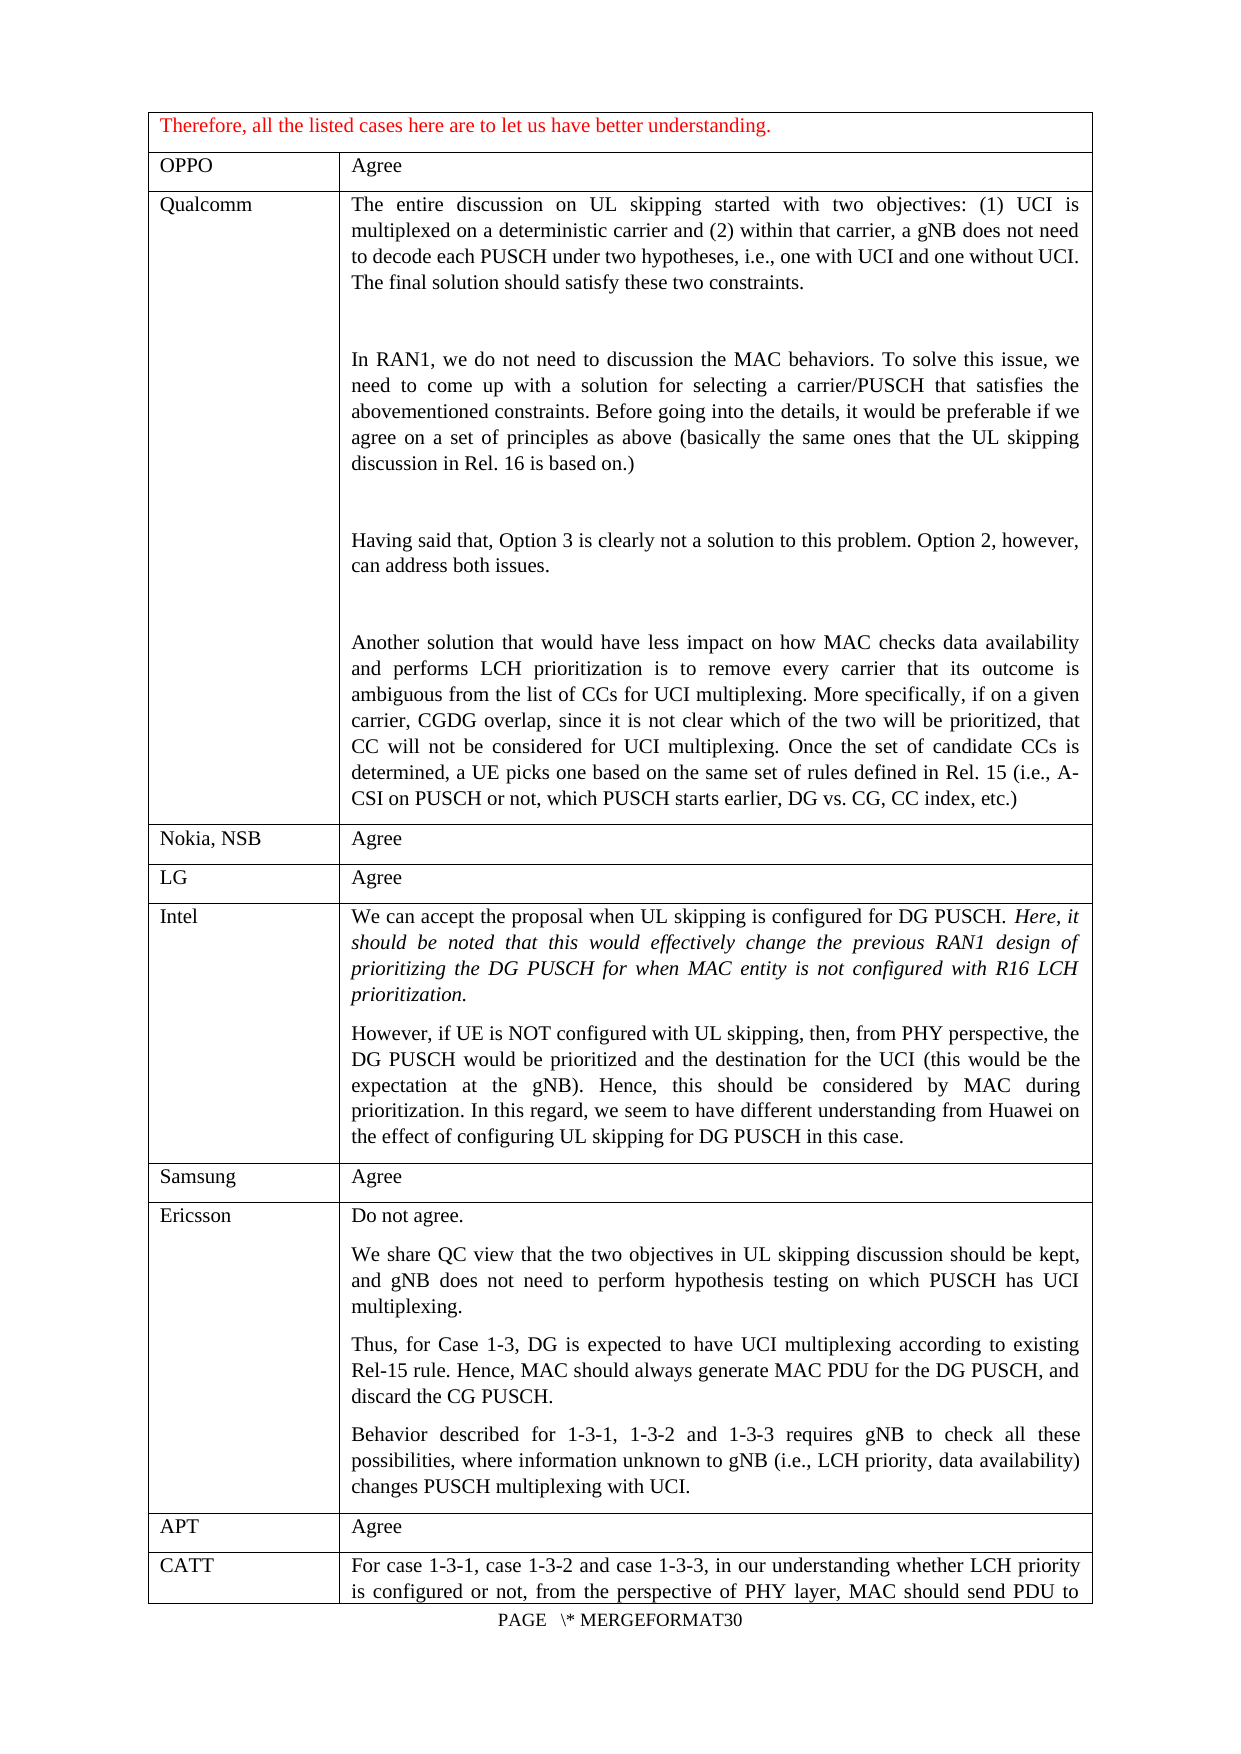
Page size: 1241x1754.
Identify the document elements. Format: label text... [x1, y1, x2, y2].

table_cell Ericsson [149, 1203, 339, 1513]
table_cell We can accept the proposal when UL skipping is configured for DG PUSCH. Here, it should be noted that this would effectively change the previous RAN1 design of prioritizing the DG PUSCH for when MAC entity is not configured with R16 LCH prioritization. However, if UE is NOT configured with UL skipping, then, from PHY perspective, the DG PUSCH would be prioritized and the destination for the UCI (this would be the expectation at the gNB). Hence, this should be considered by MAC during prioritization. In this regard, we seem to have different understanding from Huawei on the effect of configuring UL skipping for DG PUSCH in this case. [340, 904, 1092, 1163]
table_cell Agree [340, 825, 1092, 864]
table_cell Agree [340, 865, 1092, 903]
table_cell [340, 1553, 1092, 1603]
table_cell Qualcomm [149, 192, 339, 824]
table_cell LG [149, 865, 339, 903]
table_cell APT [149, 1514, 339, 1552]
table_cell CATT [149, 1553, 339, 1603]
table_cell OPPO [149, 153, 339, 191]
table_cell Samsung [149, 1164, 339, 1202]
table_cell Intel [149, 904, 339, 1163]
table_cell Agree [340, 1164, 1092, 1202]
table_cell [149, 113, 1092, 152]
table_cell Do not agree. We share QC view that the two objectives in UL skipping discussion should be kept, and gNB does not need to perform hypothesis testing on which PUSCH has UCI multiplexing. Thus, for Case 1-3, DG is expected to have UCI multiplexing according to existing Rel-15 rule. Hence, MAC should always generate MAC PDU for the DG PUSCH, and discard the CG PUSCH. Behavior described for 1-3-1, 1-3-2 and 1-3-3 requires gNB to check all these possibilities, where information unknown to gNB (i.e., LCH priority, data availability) changes PUSCH multiplexing with UCI. [340, 1203, 1092, 1513]
table_cell The entire discussion on UL skipping started with two objectives: (1) UCI is multiplexed on a deterministic carrier and (2) within that carrier, a gNB does not need to decode each PUSCH under two hypotheses, i.e., one with UCI and one without UCI. The final solution should satisfy these two constraints. In RAN1, we do not need to discussion the MAC behaviors. To solve this issue, we need to come up with a solution for selecting a carrier/PUSCH that satisfies the abovementioned constraints. Before going into the details, it would be preferable if we agree on a set of principles as above (basically the same ones that the UL skipping discussion in Rel. 16 is based on.) Having said that, Option 3 is clearly not a solution to this problem. Option 2, however, can address both issues. Another solution that would have less impact on how MAC checks data availability and performs LCH prioritization is to remove every carrier that its outcome is ambiguous from the list of CCs for UCI multiplexing. More specifically, if on a given carrier, CGDG overlap, since it is not clear which of the two will be prioritized, that CC will not be considered for UCI multiplexing. Once the set of candidate CCs is determined, a UE picks one based on the same set of rules defined in Rel. 15 (i.e., A-CSI on PUSCH or not, which PUSCH starts earlier, DG vs. CG, CC index, etc.) [340, 192, 1092, 824]
table_cell Agree [340, 153, 1092, 191]
table_cell Agree [340, 1514, 1092, 1552]
table_cell Nokia, NSB [149, 825, 339, 864]
